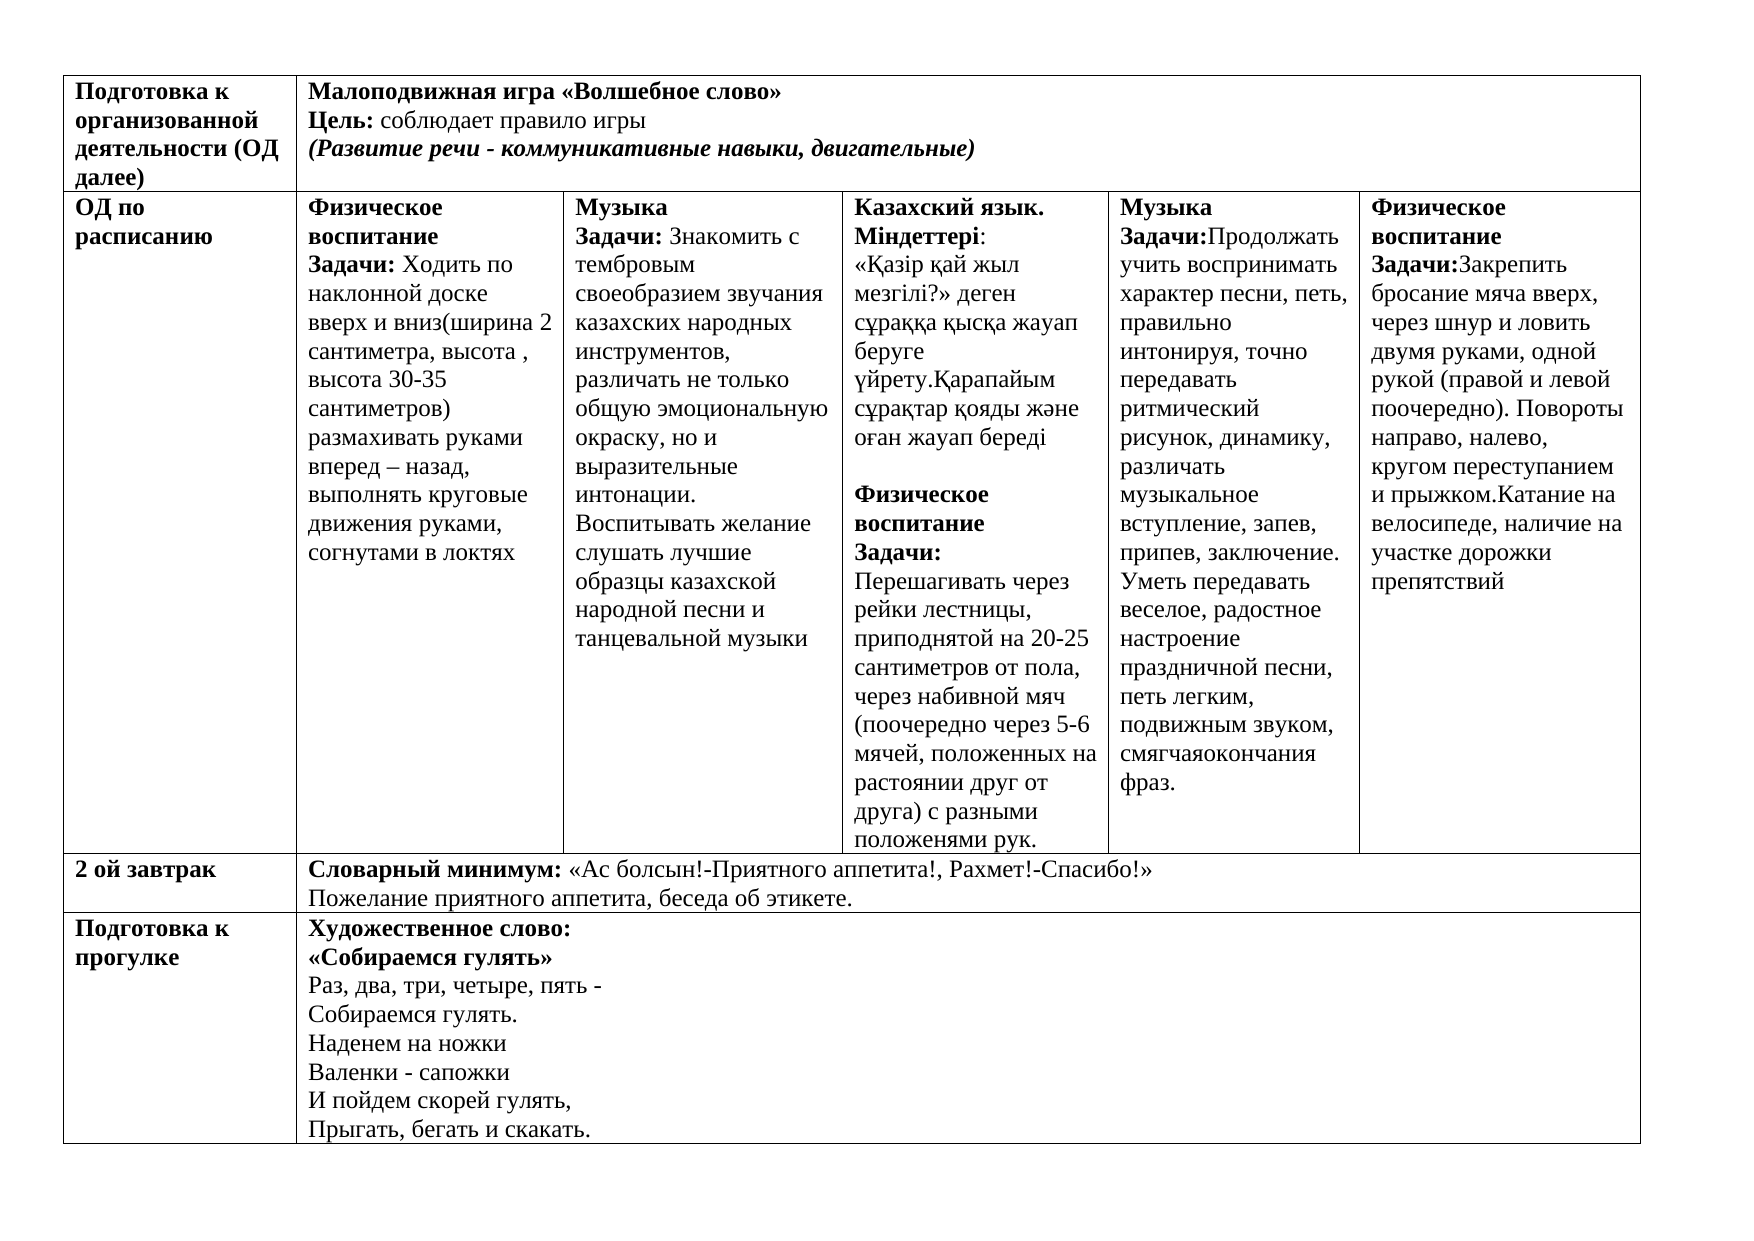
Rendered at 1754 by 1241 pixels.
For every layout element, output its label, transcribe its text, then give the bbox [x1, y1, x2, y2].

table_cell Физическое воспитание Задачи: Ходить по наклонной доске вверх и вниз(ширина 2 сантиметра, высота , высота 30-35 сантиметров) размахивать руками вперед – назад, выполнять круговые движения руками, согнутами в локтях [297, 192, 563, 853]
table_cell 2 ой завтрак [64, 854, 296, 912]
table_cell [64, 913, 296, 1143]
table_cell Музыка Задачи: Знакомить с тембровым своеобразием звучания казахских народных инструментов, различать не только общую эмоциональную окраску, но и выразительные интонации. Воспитывать желание слушать лучшие образцы казахской народной песни и танцевальной музыки [564, 192, 842, 853]
table_cell ОД по расписанию [64, 192, 296, 853]
table_cell Музыка Задачи:Продолжать учить воспринимать характер песни, петь, правильно интонируя, точно передавать ритмический рисунок, динамику, различать музыкальное вступление, запев, припев, заключение. Уметь передавать веселое, радостное настроение праздничной песни, петь легким, подвижным звуком, смягчаяокончания фраз. [1109, 192, 1359, 853]
table_cell Казахский язык. Міндеттері: «Қазір қай жыл мезгілі?» деген сұраққа қысқа жауап беруге үйрету.Қарапайым сұрақтар қояды және оған жауап береді Физическое воспитание Задачи: Перешагивать через рейки лестницы, приподнятой на 20-25 сантиметров от пола, через набивной мяч (поочередно через 5-6 мячей, положенных на растоянии друг от друга) с разными положенями рук. [843, 192, 1108, 853]
table_cell Малоподвижная игра «Волшебное слово» Цель: соблюдает правило игры (Развитие речи - коммуникативные навыки, двигательные) [297, 76, 1640, 191]
table_cell Словарный минимум: «Ас болсын!-Приятного аппетита!, Рахмет!-Спасибо!» Пожелание приятного аппетита, беседа об этикете. [297, 854, 1640, 912]
table_cell Физическое воспитание Задачи:Закрепить бросание мяча вверх, через шнур и ловить двумя руками, одной рукой (правой и левой поочередно). Повороты направо, налево, кругом переступанием и прыжком.Катание на велосипеде, наличие на участке дорожки препятствий [1360, 192, 1640, 853]
table_cell Подготовка к организованной деятельности (ОД далее) [64, 76, 296, 191]
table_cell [297, 913, 1640, 1143]
